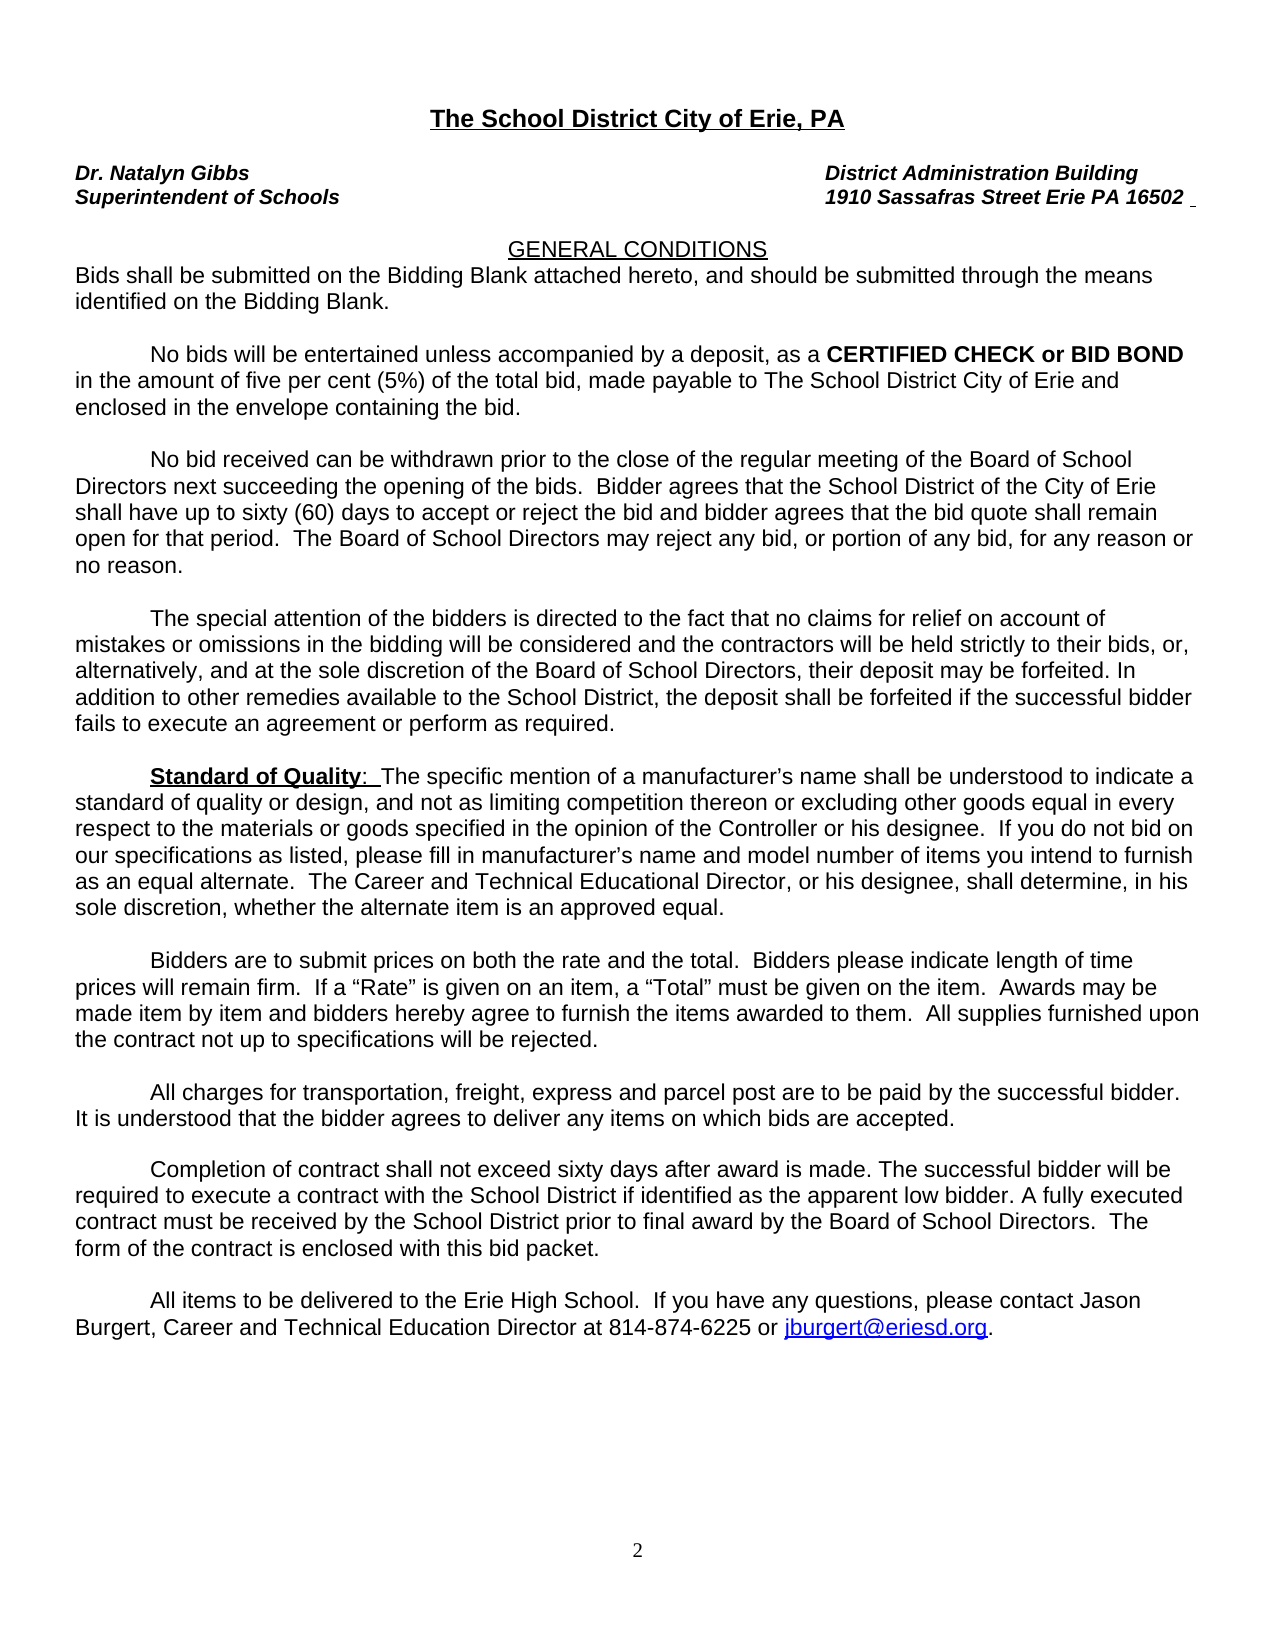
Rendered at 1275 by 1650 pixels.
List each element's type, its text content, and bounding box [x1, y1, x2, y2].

text Bidders are to submit prices on both the rate and the total. Bidders please indicate length of time prices will remain firm. If a “Rate” is given on an item, a “Total” must be given on the item. Awards may be made item by item and bidders hereby agree to furnish the items awarded to them. All supplies furnished upon the contract not up to specifications will be rejected. [75, 947, 1200, 1052]
text No bid received can be withdrawn prior to the close of the regular meeting of the Board of School Directors next succeeding the opening of the bids. Bidder agrees that the School District of the City of Erie shall have up to sixty (60) days to accept or reject the bid and bidder agrees that the bid quote shall remain open for that period. The Board of School Directors may reject any bid, or portion of any bid, for any reason or no reason. [75, 446, 1200, 578]
title The School District City of Erie, PA [75, 104, 1200, 132]
text Superintendent of Schools 1910 Sassafras Street Erie PA 16502 [75, 185, 1200, 209]
subtitle GENERAL CONDITIONS [75, 236, 1200, 262]
text The special attention of the bidders is directed to the fact that no claims for relief on account of mistakes or omissions in the bidding will be considered and the contractors will be held strictly to their bids, or, alternatively, and at the sole discretion of the Board of School Directors, their deposit may be forfeited. In addition to other remedies available to the School District, the deposit shall be forfeited if the successful bidder fails to execute an agreement or perform as required. [75, 604, 1200, 736]
text All charges for transportation, freight, express and parcel post are to be paid by the successful bidder. It is understood that the bidder agrees to deliver any items on which bids are accepted. [75, 1079, 1200, 1132]
text Dr. Natalyn Gibbs District Administration Building [75, 161, 1200, 185]
text No bids will be entertained unless accompanied by a deposit, as a CERTIFIED CHECK or BID BOND in the amount of five per cent (5%) of the total bid, made payable to The School District City of Erie and enclosed in the envelope containing the bid. [75, 341, 1200, 420]
text All items to be delivered to the Erie High School. If you have any questions, please contact Jason Burgert, Career and Technical Education Director at 814-874-6225 or jburgert@eriesd.org. [75, 1287, 1200, 1340]
text Completion of contract shall not exceed sixty days after award is made. The successful bidder will be required to execute a contract with the School District if identified as the apparent low bidder. A fully executed contract must be received by the School District prior to final award by the Board of School Directors. The form of the contract is enclosed with this bid packet. [75, 1156, 1200, 1261]
text Bids shall be submitted on the Bidding Blank attached hereto, and should be submitted through the means identified on the Bidding Blank. [75, 262, 1200, 314]
text Standard of Quality: The specific mention of a manufacturer’s name shall be understood to indicate a standard of quality or design, and not as limiting competition thereon or excluding other goods equal in every respect to the materials or goods specified in the opinion of the Controller or his designee. If you do not bid on our specifications as listed, please fill in manufacturer’s name and model number of items you intend to furnish as an equal alternate. The Career and Technical Educational Director, or his designee, shall determine, in his sole discretion, whether the alternate item is an approved equal. [75, 763, 1200, 921]
